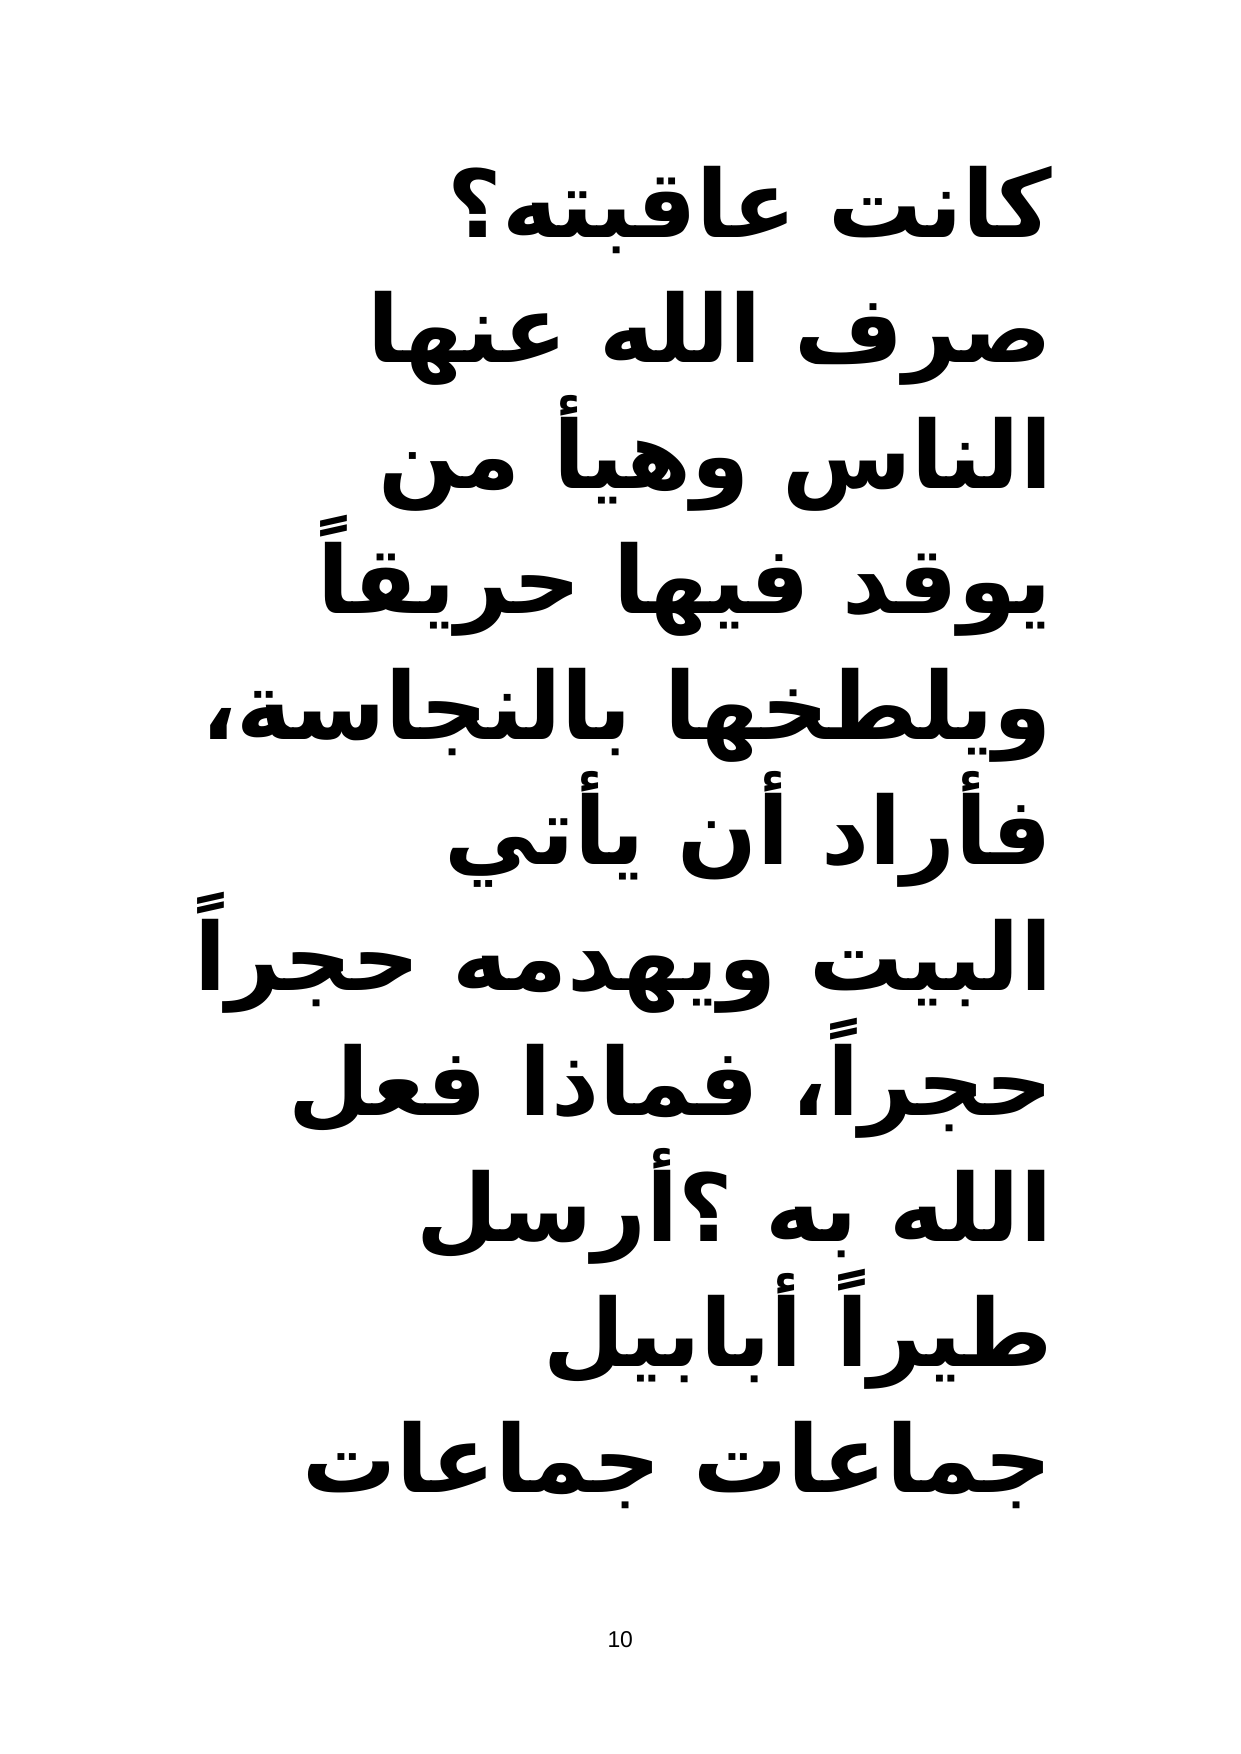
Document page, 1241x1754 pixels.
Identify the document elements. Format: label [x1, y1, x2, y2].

text [187, 150, 1053, 1514]
